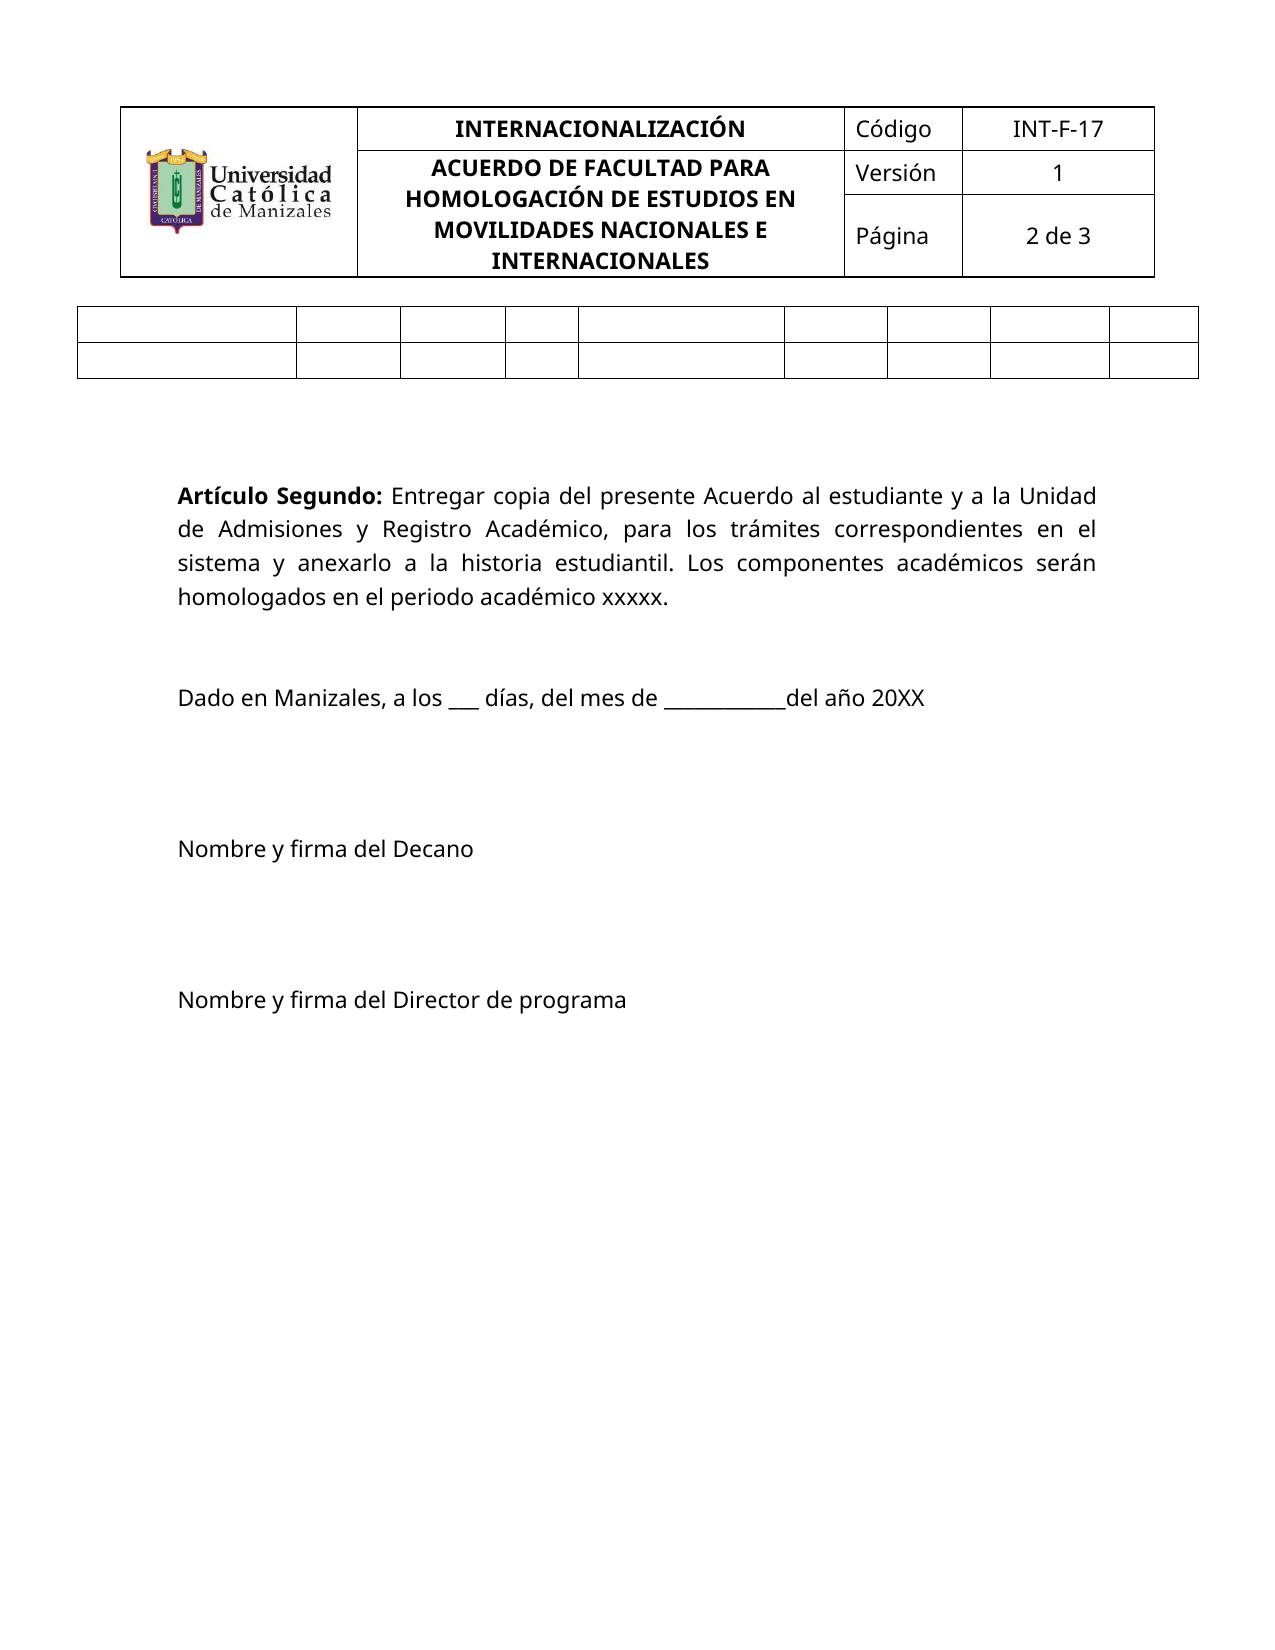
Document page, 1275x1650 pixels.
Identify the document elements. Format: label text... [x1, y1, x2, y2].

table_cell [888, 343, 990, 378]
table_cell [297, 307, 400, 342]
table_cell [1110, 343, 1198, 378]
table_cell [785, 343, 887, 378]
table_cell [78, 343, 296, 378]
table_cell [579, 343, 784, 378]
table_cell [78, 307, 296, 342]
text Artículo Segundo: Entregar copia del presente Acuerdo al estudiante y a la Unidad de Admisiones y Registro Académico, para los trámites correspondientes en el sistema y anexarlo a la historia estudiantil. Los componentes académicos serán homologados en el periodo académico xxxxx. [177, 480, 1098, 612]
table_cell [1110, 307, 1198, 342]
table_cell [401, 307, 505, 342]
text Nombre y firma del Decano [177, 833, 1098, 864]
table_cell [888, 307, 990, 342]
table_cell [506, 307, 578, 342]
text Nombre y firma del Director de programa [177, 984, 1098, 1016]
table_cell [991, 307, 1109, 342]
text Dado en Manizales, a los ___ días, del mes de ____________del año 20XX [177, 682, 1098, 713]
picture [146, 149, 332, 234]
table_cell [401, 343, 505, 378]
table_cell [785, 307, 887, 342]
table_cell [297, 343, 400, 378]
table_cell [579, 307, 784, 342]
table_cell [506, 343, 578, 378]
table_cell [991, 343, 1109, 378]
